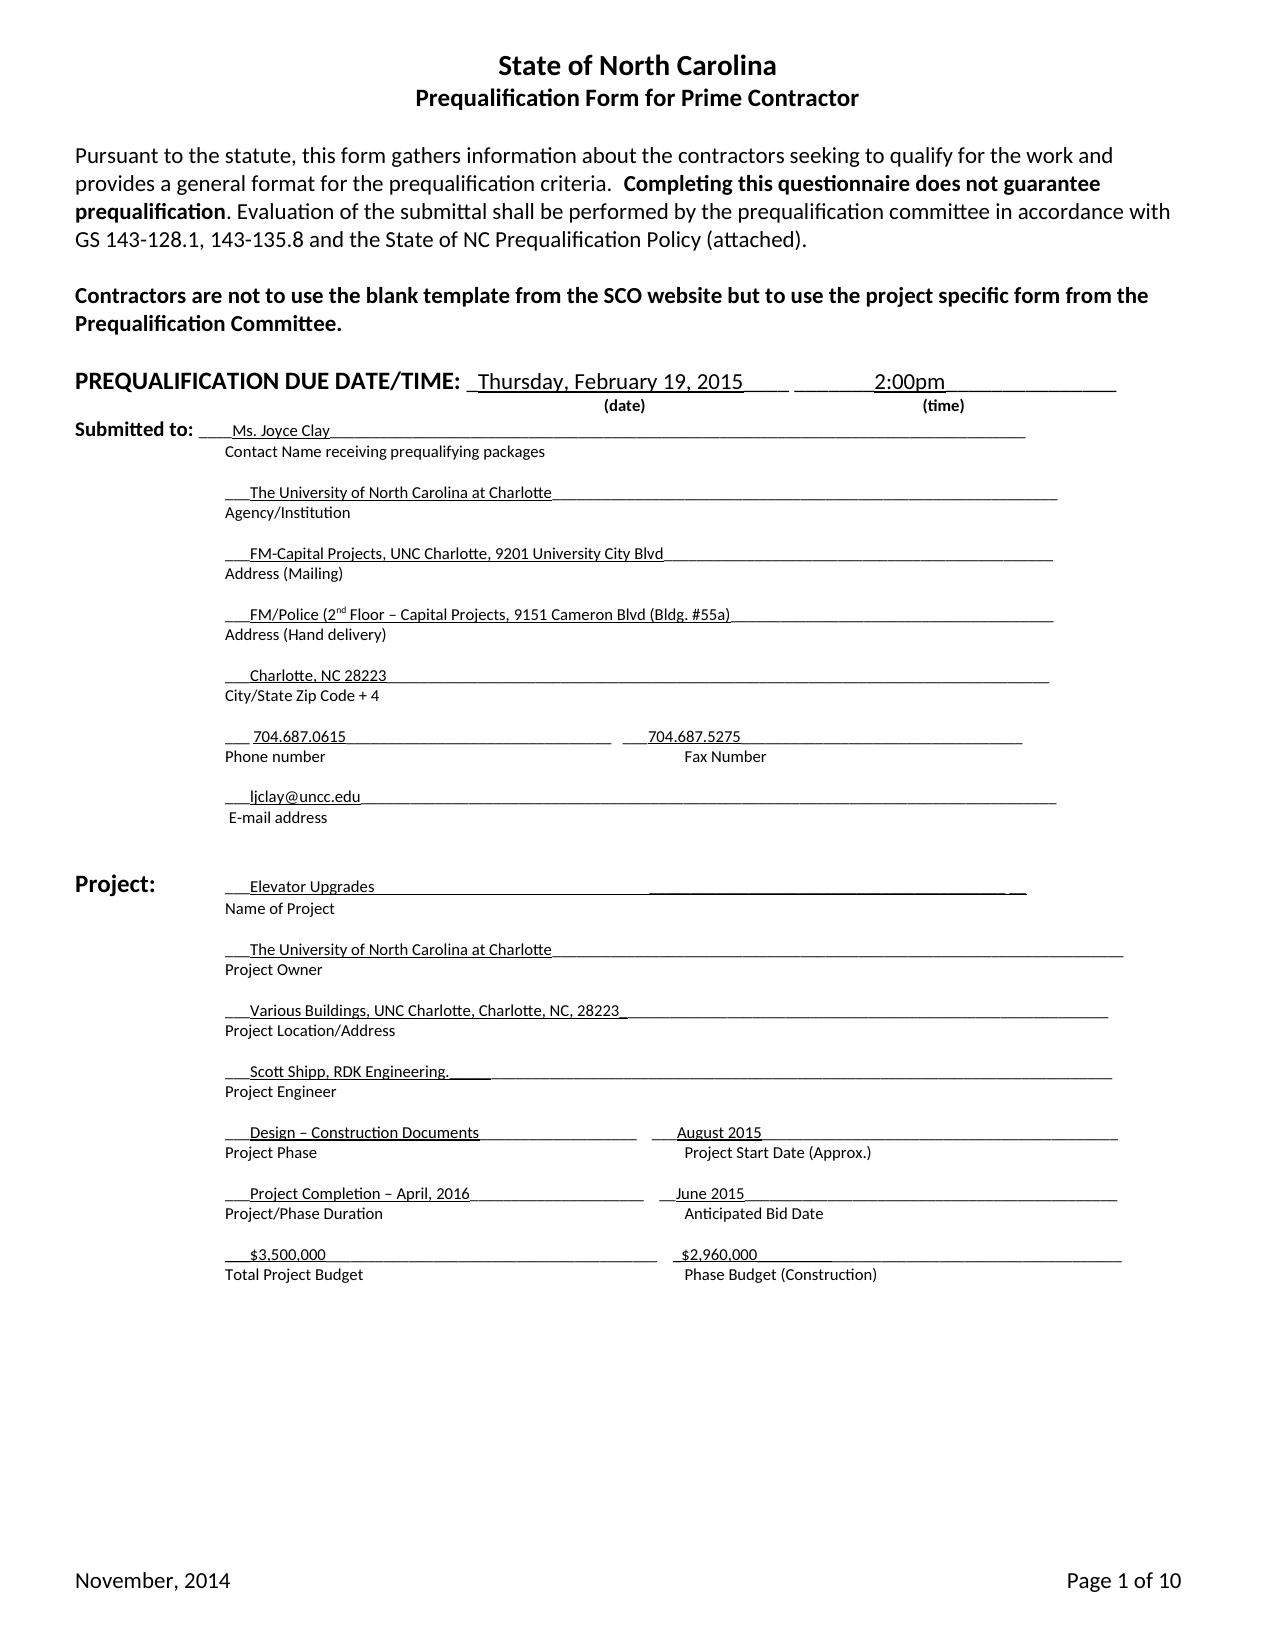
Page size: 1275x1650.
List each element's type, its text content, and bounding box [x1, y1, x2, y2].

text ___The University of North Carolina at Charlotte_____________________________________________________________________ [225, 939, 1153, 959]
text ___ljclay@uncc.edu____________________________________________________________________________________ [75, 787, 1153, 807]
text ___ 704.687.0615________________________________ ___704.687.5275__________________________________ [225, 726, 1153, 746]
text (date) (time) [75, 396, 1153, 416]
text Project Owner [75, 959, 1153, 980]
text ___Various Buildings, UNC Charlotte, Charlotte, NC, 28223___________________________________________________________ [225, 1000, 1153, 1020]
text Contractors are not to use the blank template from the SCO website but to use the project specific form from the Prequalification Committee. [75, 281, 1200, 337]
text Project Location/Address [75, 1020, 1153, 1041]
text ___FM-Capital Projects, UNC Charlotte, 9201 University City Blvd_______________________________________________ [75, 543, 1153, 563]
text Name of Project [75, 898, 1153, 919]
text Submitted to: ____Ms. Joyce Clay____________________________________________________________________________________ [75, 416, 1153, 441]
text Phone number Fax Number [75, 746, 1153, 766]
text Address (Mailing) [75, 563, 1153, 584]
text Contact Name receiving prequalifying packages [75, 441, 1153, 462]
text ___Scott Shipp, RDK Engineering.________________________________________________________________________________ [225, 1061, 1153, 1081]
text ___$3,500,000________________________________________ _$2,960,000____________________________________________ [225, 1244, 1153, 1264]
text Project: ___Elevator Upgrades ___________________________________________ __ [75, 868, 1153, 898]
text Total Project Budget Phase Budget (Construction) [75, 1264, 1153, 1284]
text ___Design – Construction Documents___________________ ___August 2015___________________________________________ [225, 1122, 1153, 1142]
text E-mail address [75, 807, 1153, 827]
text ___Charlotte, NC 28223________________________________________________________________________________ [75, 665, 1153, 685]
text Project Engineer [75, 1081, 1153, 1102]
text Address (Hand delivery) [75, 624, 1153, 644]
text Agency/Institution [75, 502, 1153, 523]
text ___FM/Police (2nd Floor – Capital Projects, 9151 Cameron Blvd (Bldg. #55a)_______________________________________ [75, 604, 1153, 624]
text Project/Phase Duration Anticipated Bid Date [75, 1203, 1153, 1223]
text ___Project Completion – April, 2016_____________________ __June 2015_____________________________________________ [225, 1183, 1153, 1203]
text City/State Zip Code + 4 [75, 685, 1153, 706]
text Pursuant to the statute, this form gathers information about the contractors seeking to qualify for the work and provides a general format for the prequalification criteria. Completing this questionnaire does not guarantee prequalification. Evaluation of the submittal shall be performed by the prequalification committee in accordance with GS 143-128.1, 143-135.8 and the State of NC Prequalification Policy (attached). [75, 141, 1200, 253]
text Project Phase Project Start Date (Approx.) [75, 1142, 1153, 1163]
text PREQUALIFICATION DUE DATE/TIME: _Thursday, February 19, 2015____ _______2:00pm_______________ [75, 365, 1153, 396]
text ___The University of North Carolina at Charlotte_____________________________________________________________ [75, 482, 1153, 502]
